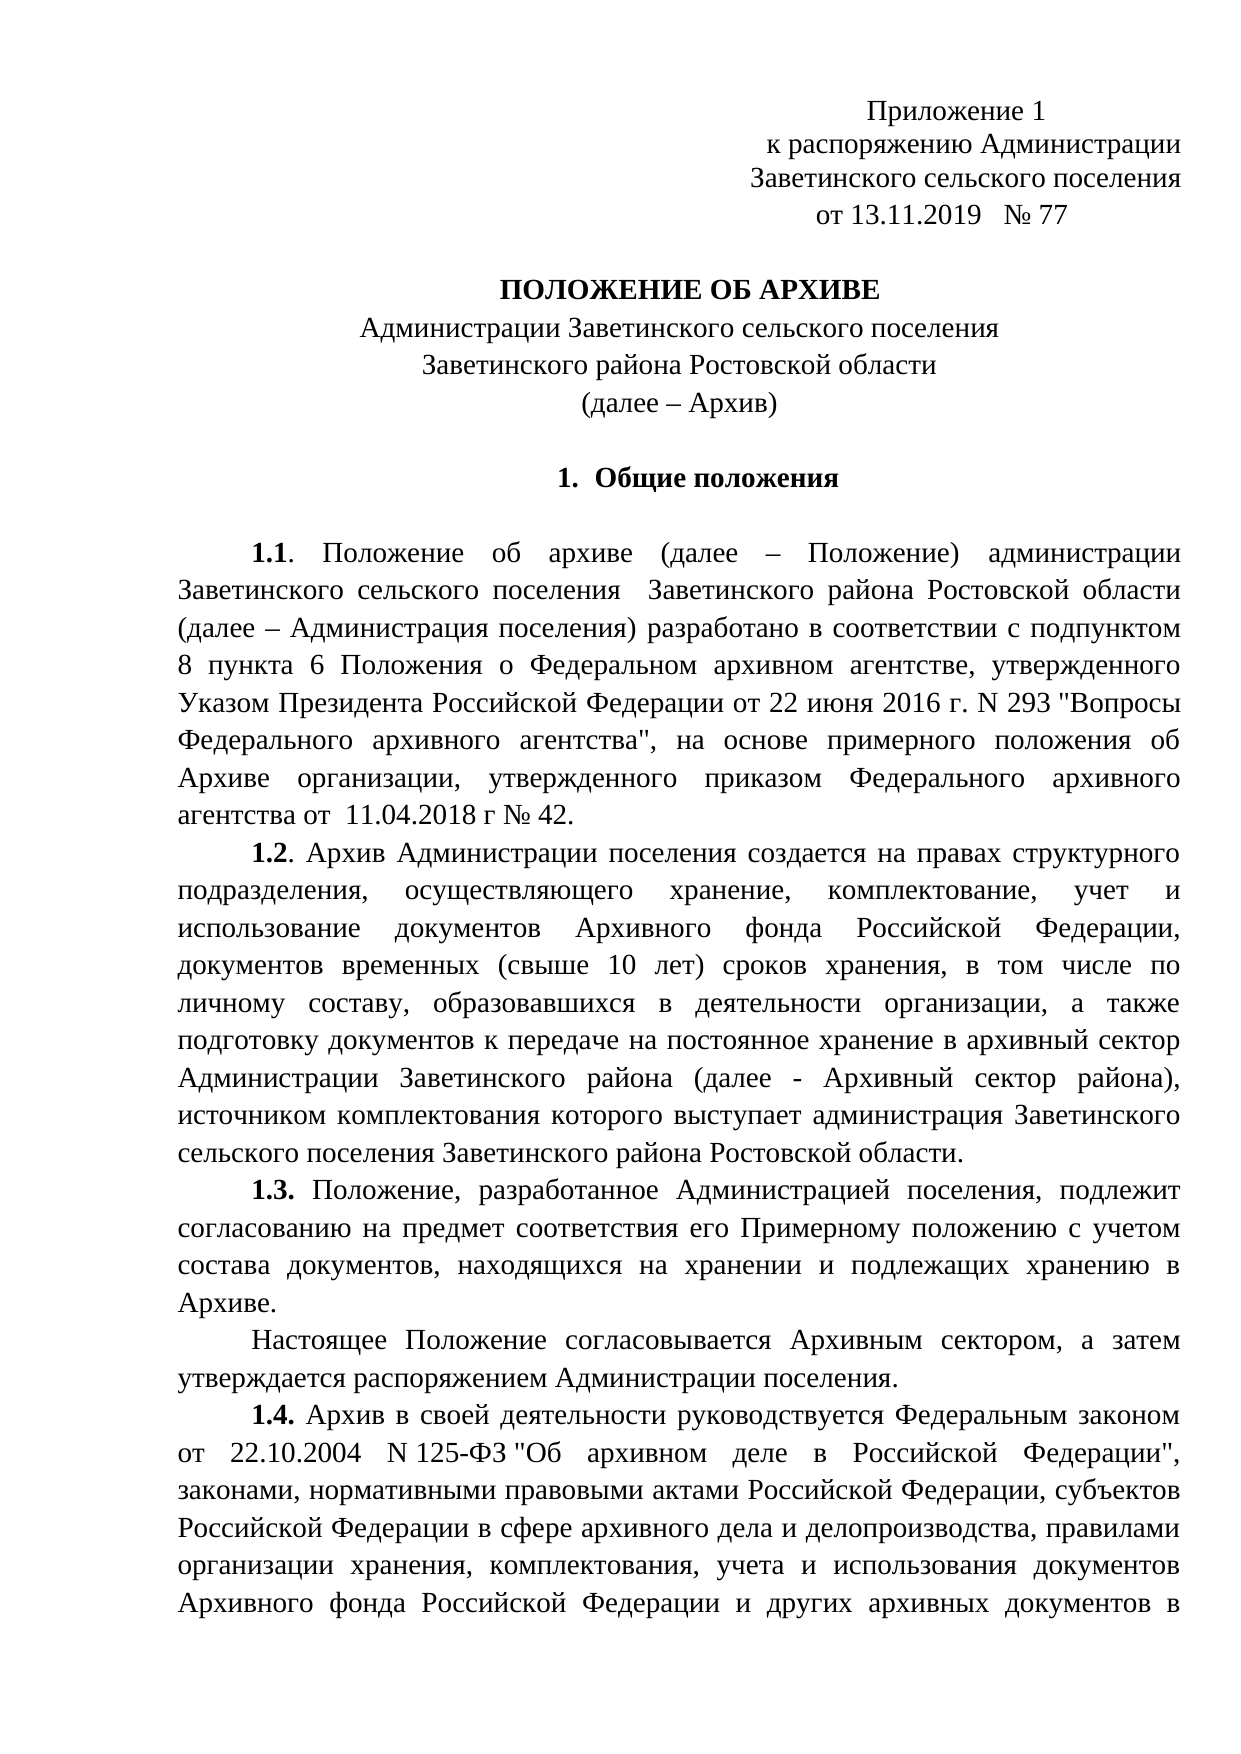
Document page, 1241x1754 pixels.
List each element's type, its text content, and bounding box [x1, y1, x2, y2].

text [177, 1393, 1181, 1618]
text Заветинского района Ростовской области [177, 343, 1181, 381]
list Общие положения [215, 456, 1181, 493]
text Заветинского сельского поселения [177, 160, 1181, 193]
text от 13.11.2019 № 77 [177, 193, 1181, 231]
text 1.1. Положение об архиве (далее – Положение) администрации Заветинского сельского поселения Заветинского района Ростовской области (далее – Администрация поселения) разработано в соответствии с подпунктом 8 пункта 6 Положения о Федеральном архивном агентстве, утвержденного Указом Президента Российской Федерации от 22 июня 2016 г. N 293 "Вопросы Федерального архивного агентства", на основе примерного положения об Архиве организации, утвержденного приказом Федерального архивного агентства от 11.04.2018 г № 42. [177, 531, 1181, 831]
text Настоящее Положение согласовывается Архивным сектором, а затем утверждается распоряжением Администрации поселения. [177, 1318, 1181, 1393]
text ПОЛОЖЕНИЕ ОБ АРХИВЕ [177, 268, 1181, 306]
text Приложение 1 [177, 89, 1181, 126]
text 1.2. Архив Администрации поселения создается на правах структурного подразделения, осуществляющего хранение, комплектование, учет и использование документов Архивного фонда Российской Федерации, документов временных (свыше 10 лет) сроков хранения, в том числе по личному составу, образовавшихся в деятельности организации, а также подготовку документов к передаче на постоянное хранение в архивный сектор Администрации Заветинского района (далее - Архивный сектор района), источником комплектования которого выступает администрация Заветинского сельского поселения Заветинского района Ростовской области. [177, 831, 1181, 1168]
text (далее – Архив) [177, 381, 1181, 418]
text 1.3. Положение, разработанное Администрацией поселения, подлежит согласованию на предмет соответствия его Примерному положению с учетом состава документов, находящихся на хранении и подлежащих хранению в Архиве. [177, 1168, 1181, 1318]
text Администрации Заветинского сельского поселения [177, 306, 1181, 343]
text к распоряжению Администрации [177, 126, 1181, 160]
